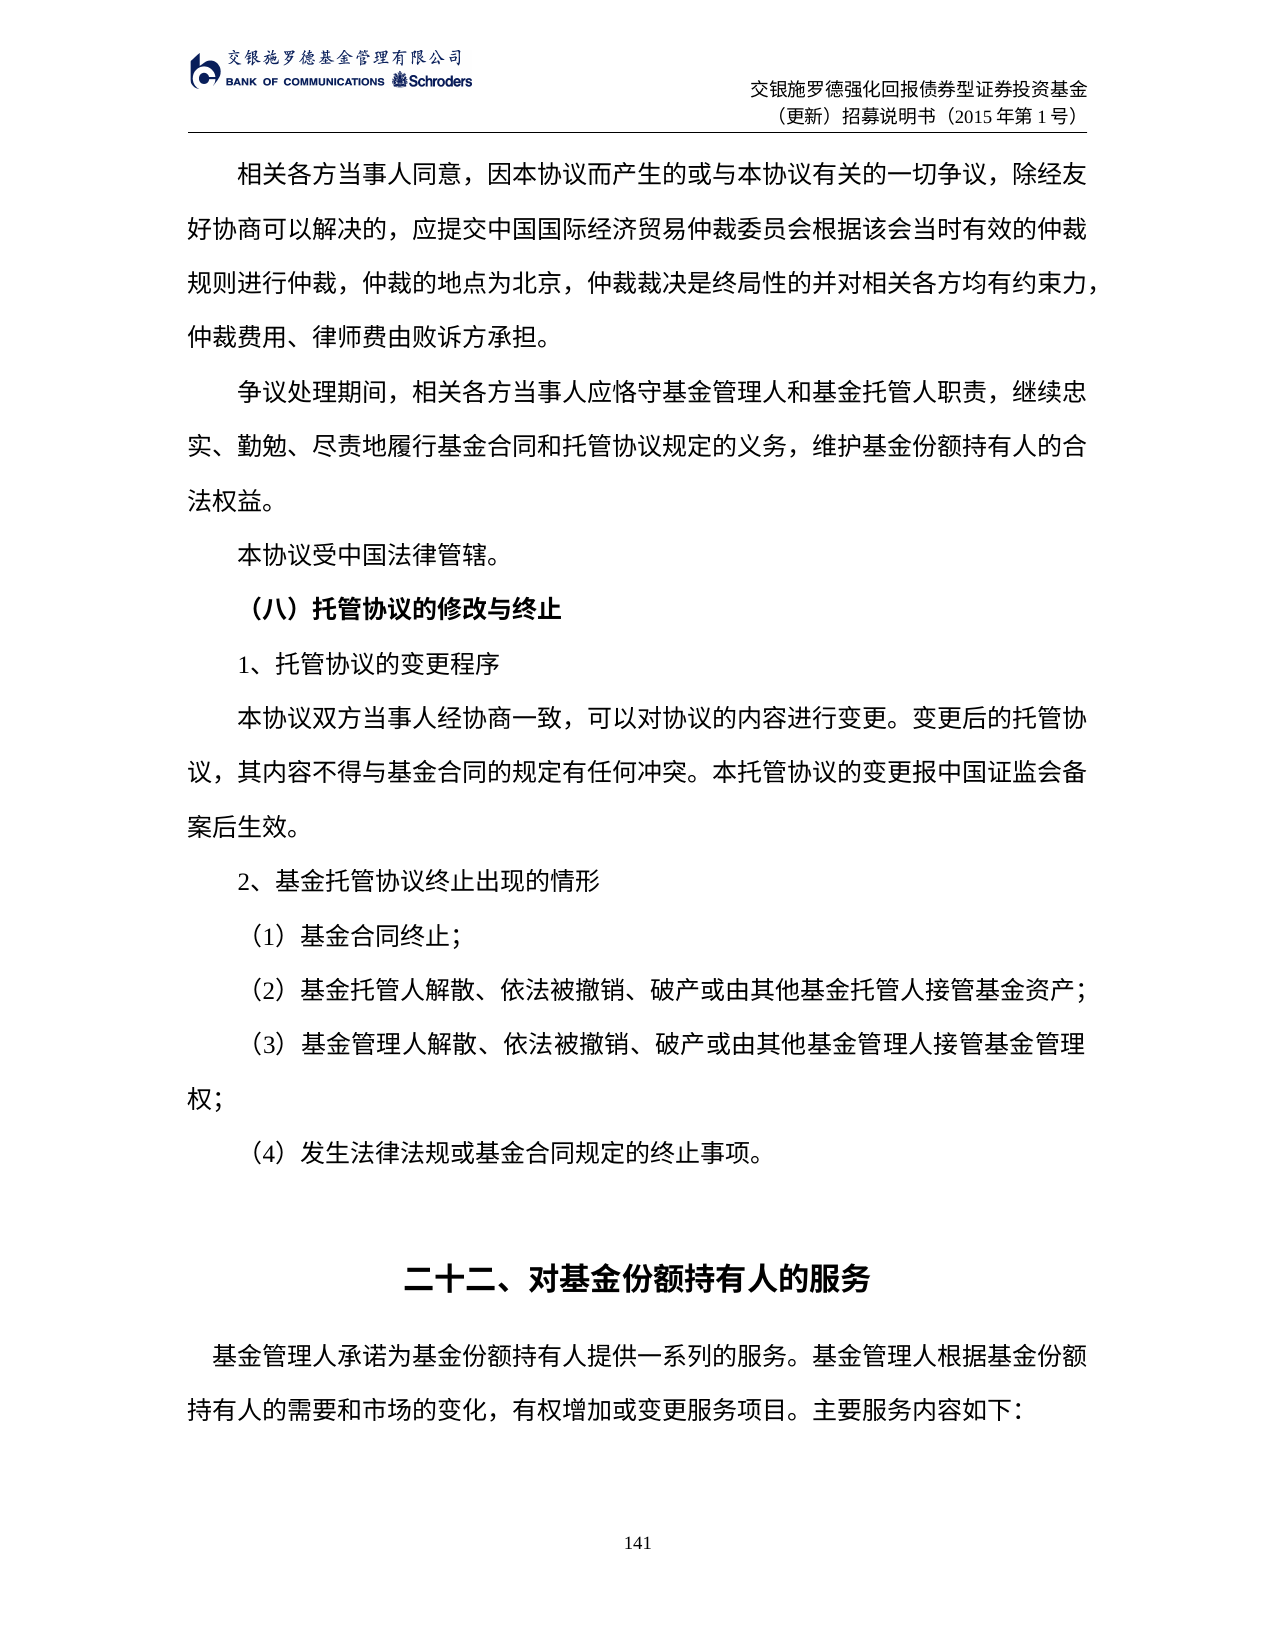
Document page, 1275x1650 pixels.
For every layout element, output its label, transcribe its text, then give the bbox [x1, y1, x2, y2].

text （八）托管协议的修改与终止 [187, 590, 1087, 626]
text （3）基金管理人解散、依法被撤销、破产或由其他基金管理人接管基金管理权； [187, 1025, 1087, 1115]
text 1、托管协议的变更程序 [187, 644, 1087, 680]
text 基金管理人承诺为基金份额持有人提供一系列的服务。基金管理人根据基金份额持有人的需要和市场的变化，有权增加或变更服务项目。主要服务内容如下： [187, 1336, 1087, 1427]
text 本协议受中国法律管辖。 [187, 535, 1087, 572]
text 相关各方当事人同意，因本协议而产生的或与本协议有关的一切争议，除经友好协商可以解决的，应提交中国国际经济贸易仲裁委员会根据该会当时有效的仲裁规则进行仲裁，仲裁的地点为北京，仲裁裁决是终局性的并对相关各方均有约束力，仲裁费用、律师费由败诉方承担。 [187, 155, 1087, 354]
text 二十二、对基金份额持有人的服务 [187, 1254, 1087, 1299]
text 本协议双方当事人经协商一致，可以对协议的内容进行变更。变更后的托管协议，其内容不得与基金合同的规定有任何冲突。本托管协议的变更报中国证监会备案后生效。 [187, 698, 1087, 843]
text （1）基金合同终止； [187, 916, 1087, 952]
text （2）基金托管人解散、依法被撤销、破产或由其他基金托管人接管基金资产； [187, 970, 1087, 1007]
picture [190, 50, 472, 89]
text 争议处理期间，相关各方当事人应恪守基金管理人和基金托管人职责，继续忠实、勤勉、尽责地履行基金合同和托管协议规定的义务，维护基金份额持有人的合法权益。 [187, 372, 1087, 517]
text （4）发生法律法规或基金合同规定的终止事项。 [187, 1133, 1087, 1170]
text 2、基金托管协议终止出现的情形 [187, 862, 1087, 898]
